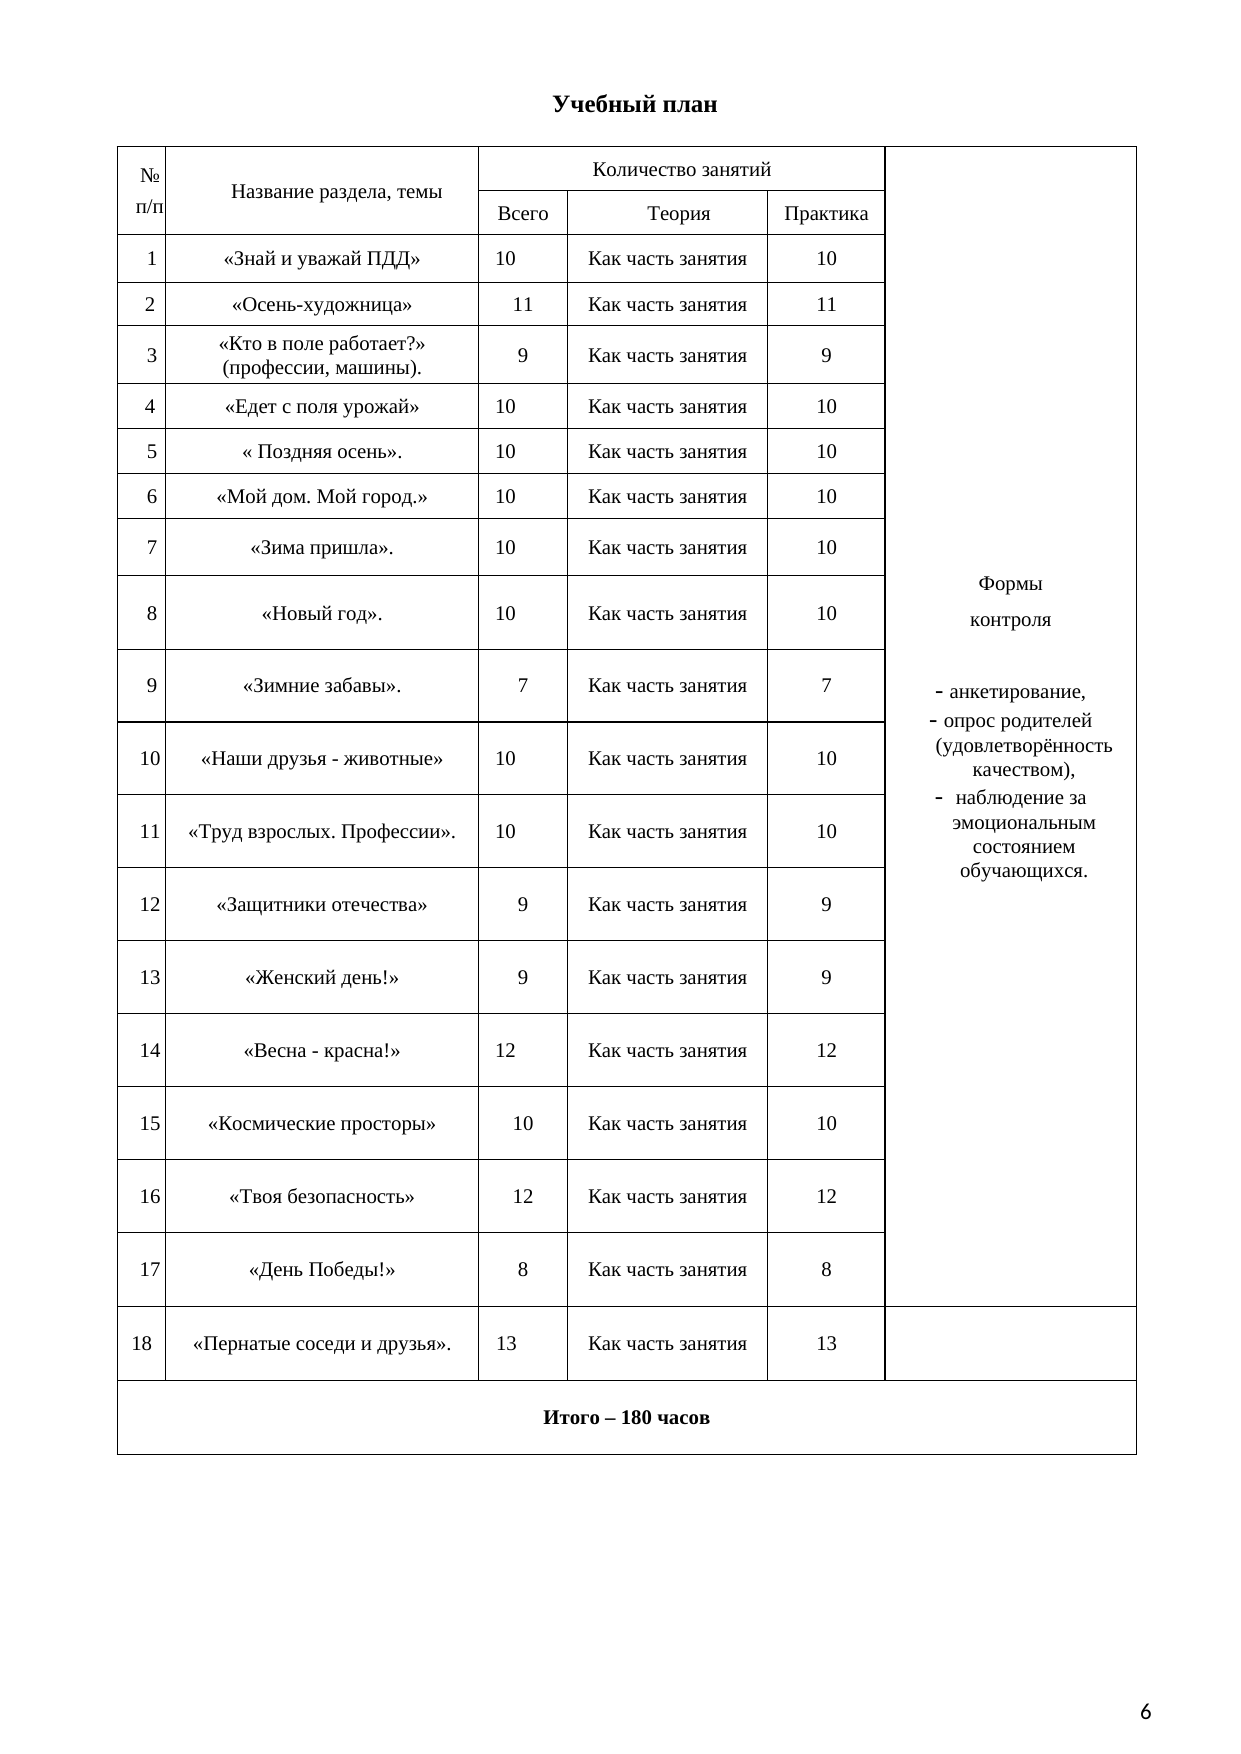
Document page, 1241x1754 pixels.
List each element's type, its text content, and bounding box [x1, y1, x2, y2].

table_cell 13 [479, 1307, 567, 1379]
table_cell 9 [768, 868, 884, 940]
table_cell «Женский день!» [166, 941, 478, 1013]
table_cell 10 [479, 723, 567, 794]
table_cell 3 [118, 326, 165, 383]
table_cell 7 [768, 650, 884, 721]
table_cell 14 [118, 1014, 165, 1086]
table_cell 10 [479, 384, 567, 428]
table_cell 12 [768, 1160, 884, 1232]
table_cell Как часть занятия [568, 519, 767, 575]
table_cell 10 [768, 723, 884, 794]
table_cell Как часть занятия [568, 1014, 767, 1086]
table_cell Как часть занятия [568, 576, 767, 648]
table_cell 10 [768, 429, 884, 473]
table_cell 7 [479, 650, 567, 721]
table_cell 12 [118, 868, 165, 940]
table_cell 18 [118, 1307, 165, 1379]
table_cell «Новый год». [166, 576, 478, 648]
table_cell «День Победы!» [166, 1233, 478, 1306]
table_cell Как часть занятия [568, 1307, 767, 1379]
table_cell 10 [768, 576, 884, 648]
table_cell Как часть занятия [568, 723, 767, 794]
table_cell «Знай и уважай ПДД» [166, 235, 478, 282]
table_cell 12 [479, 1160, 567, 1232]
table_cell «Защитники отечества» [166, 868, 478, 940]
table_cell 10 [479, 429, 567, 473]
table_cell Как часть занятия [568, 650, 767, 721]
table_cell 13 [118, 941, 165, 1013]
table_cell Как часть занятия [568, 1087, 767, 1159]
table_cell [886, 1307, 1136, 1379]
table_cell 9 [479, 326, 567, 383]
table_cell «Наши друзья - животные» [166, 723, 478, 794]
table_cell 10 [768, 384, 884, 428]
table_header Название раздела, темы [166, 147, 478, 234]
table_cell Всего [479, 191, 567, 234]
table_cell 10 [768, 795, 884, 867]
table_cell 10 [479, 519, 567, 575]
table_cell 6 [118, 474, 165, 518]
table_cell Как часть занятия [568, 429, 767, 473]
table_cell 16 [118, 1160, 165, 1232]
table_cell 12 [768, 1014, 884, 1086]
table_cell 10 [479, 1087, 567, 1159]
table_cell 4 [118, 384, 165, 428]
table_cell 10 [479, 235, 567, 282]
table_cell «Едет с поля урожай» [166, 384, 478, 428]
table_cell 9 [768, 941, 884, 1013]
table_cell Как часть занятия [568, 326, 767, 383]
table_cell «Кто в поле работает?» (профессии, машины). [166, 326, 478, 383]
table_cell 10 [479, 576, 567, 648]
table_cell «Зима пришла». [166, 519, 478, 575]
table_cell Итого – 180 часов [118, 1381, 1136, 1453]
table_cell Теория [568, 191, 767, 234]
table_cell «Осень-художница» [166, 283, 478, 325]
table_cell «Весна - красна!» [166, 1014, 478, 1086]
table_cell Как часть занятия [568, 283, 767, 325]
table_cell 9 [768, 326, 884, 383]
table_cell «Зимние забавы». [166, 650, 478, 721]
table_cell 10 [768, 474, 884, 518]
table_cell «Труд взрослых. Профессии». [166, 795, 478, 867]
table_cell «Мой дом. Мой город.» [166, 474, 478, 518]
table_cell 5 [118, 429, 165, 473]
table_cell «Твоя безопасность» [166, 1160, 478, 1232]
table_cell 10 [768, 235, 884, 282]
table_header № п/п [118, 147, 165, 234]
table_cell Как часть занятия [568, 868, 767, 940]
table_cell 17 [118, 1233, 165, 1306]
table_cell Как часть занятия [568, 1233, 767, 1306]
table_cell Практика [768, 191, 884, 234]
table_cell Как часть занятия [568, 474, 767, 518]
table_cell «Космические просторы» [166, 1087, 478, 1159]
table_cell 10 [768, 1087, 884, 1159]
table_cell 7 [118, 519, 165, 575]
table_cell 11 [768, 283, 884, 325]
table_cell Как часть занятия [568, 795, 767, 867]
table_cell Как часть занятия [568, 1160, 767, 1232]
table_cell 9 [118, 650, 165, 721]
table_cell Как часть занятия [568, 941, 767, 1013]
table_cell 10 [118, 723, 165, 794]
table_cell 9 [479, 868, 567, 940]
table_cell 8 [118, 576, 165, 648]
table_cell Как часть занятия [568, 384, 767, 428]
table_cell 8 [479, 1233, 567, 1306]
table_cell « Поздняя осень». [166, 429, 478, 473]
table_cell 12 [479, 1014, 567, 1086]
table_cell 10 [768, 519, 884, 575]
table_cell 10 [479, 474, 567, 518]
table_cell 8 [768, 1233, 884, 1306]
table_cell 11 [118, 795, 165, 867]
table_cell 11 [479, 283, 567, 325]
table_header Количество занятий [479, 147, 884, 190]
table_header Формы контроля анкетирование, опрос родителей (удовлетворённость качеством), наблюдение за эмоциональным состоянием обучающихся. [886, 147, 1136, 1306]
table_cell 2 [118, 283, 165, 325]
table_cell 1 [118, 235, 165, 282]
table_cell Как часть занятия [568, 235, 767, 282]
table_cell 9 [479, 941, 567, 1013]
table_cell 15 [118, 1087, 165, 1159]
table_cell 10 [479, 795, 567, 867]
text Учебный план [118, 89, 1152, 117]
table_cell «Пернатые соседи и друзья». [166, 1307, 478, 1379]
table_cell 13 [768, 1307, 884, 1379]
